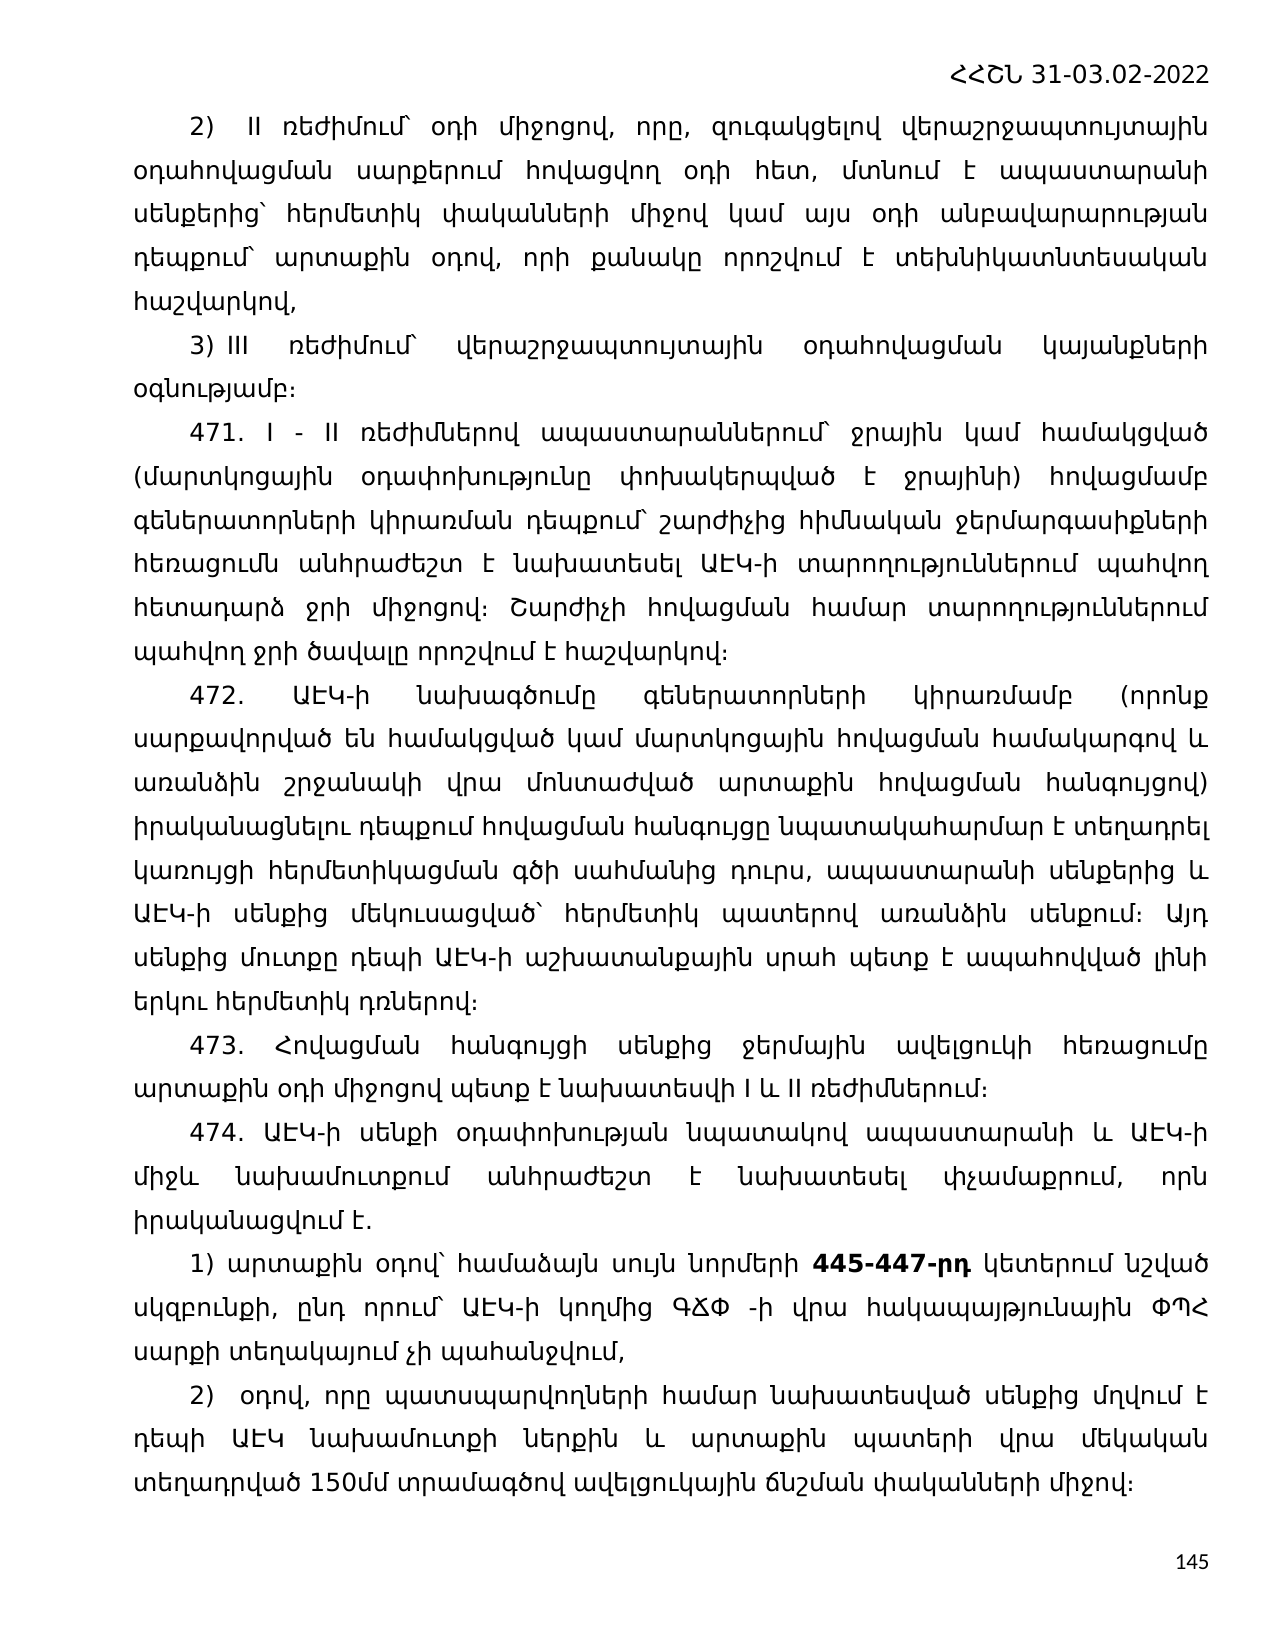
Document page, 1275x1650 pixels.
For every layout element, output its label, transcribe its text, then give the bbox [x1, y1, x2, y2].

list II ռեժիմում՝ օդի միջոցով, որը, զուգակցելով վերաշրջապտույտային օդահովացման սարքերում հովացվող օդի հետ, մտնում է ապաստարանի սենքերից՝ հերմետիկ փականների միջով կամ այս օդի անբավարարության դեպքում՝ արտաքին օդով, որի քանակը որոշվում է տեխնիկատնտեսական հաշվարկով, [133, 112, 1209, 316]
list օդով, որը պատսպարվողների համար նախատեսված սենքից մղվում է դեպի ԱԷԿ նախամուտքի ներքին և արտաքին պատերի վրա մեկական տեղադրված 150մմ տրամագծով ավելցուկային ճնշման փականների միջով։ [133, 1381, 1209, 1497]
list ԱԷԿ-ի սենքի օդափոխության նպատակով ապաստարանի և ԱԷԿ-ի միջև նախամուտքում անհրաժեշտ է նախատեսել փչամաքրում, որն իրականացվում է․ [133, 1118, 1209, 1235]
list ԱԷԿ-ի նախագծումը գեներատորների կիրառմամբ (որոնք սարքավորված են համակցված կամ մարտկոցային հովացման համակարգով և առանձին շրջանակի վրա մոնտաժված արտաքին հովացման հանգույցով) իրականացնելու դեպքում հովացման հանգույցը նպատակահարմար է տեղադրել կառույցի հերմետիկացման գծի սահմանից դուրս, ապաստարանի սենքերից և ԱԷԿ-ի սենքից մեկուսացված՝ հերմետիկ պատերով առանձին սենքում։ Այդ սենքից մուտքը դեպի ԱԷԿ-ի աշխատանքային սրահ պետք է ապահովված լինի երկու հերմետիկ դռներով։ [133, 681, 1209, 1016]
list I - II ռեժիմներով ապաստարաններում՝ ջրային կամ համակցված (մարտկոցային օդափոխությունը փոխակերպված է ջրայինի) հովացմամբ գեներատորների կիրառման դեպքում՝ շարժիչից հիմնական ջերմարգասիքների հեռացումն անհրաժեշտ է նախատեսել ԱԷԿ-ի տարողություններում պահվող հետադարձ ջրի միջոցով։ Շարժիչի հովացման համար տարողություններում պահվող ջրի ծավալը որոշվում է հաշվարկով։ [133, 418, 1209, 666]
list արտաքին օդով՝ համաձայն սույն նորմերի 445-447-րդ կետերում նշված սկզբունքի, ընդ որում՝ ԱԷԿ-ի կողմից ԳՃՓ -ի վրա հակապայթյունային ՓՊՀ սարքի տեղակայում չի պահանջվում, [133, 1249, 1209, 1366]
list III ռեժիմում՝ վերաշրջապտույտային օդահովացման կայանքների օգնությամբ։ [133, 331, 1209, 404]
list Հովացման հանգույցի սենքից ջերմային ավելցուկի հեռացումը արտաքին օդի միջոցով պետք է նախատեսվի I և II ռեժիմներում։ [133, 1031, 1209, 1104]
